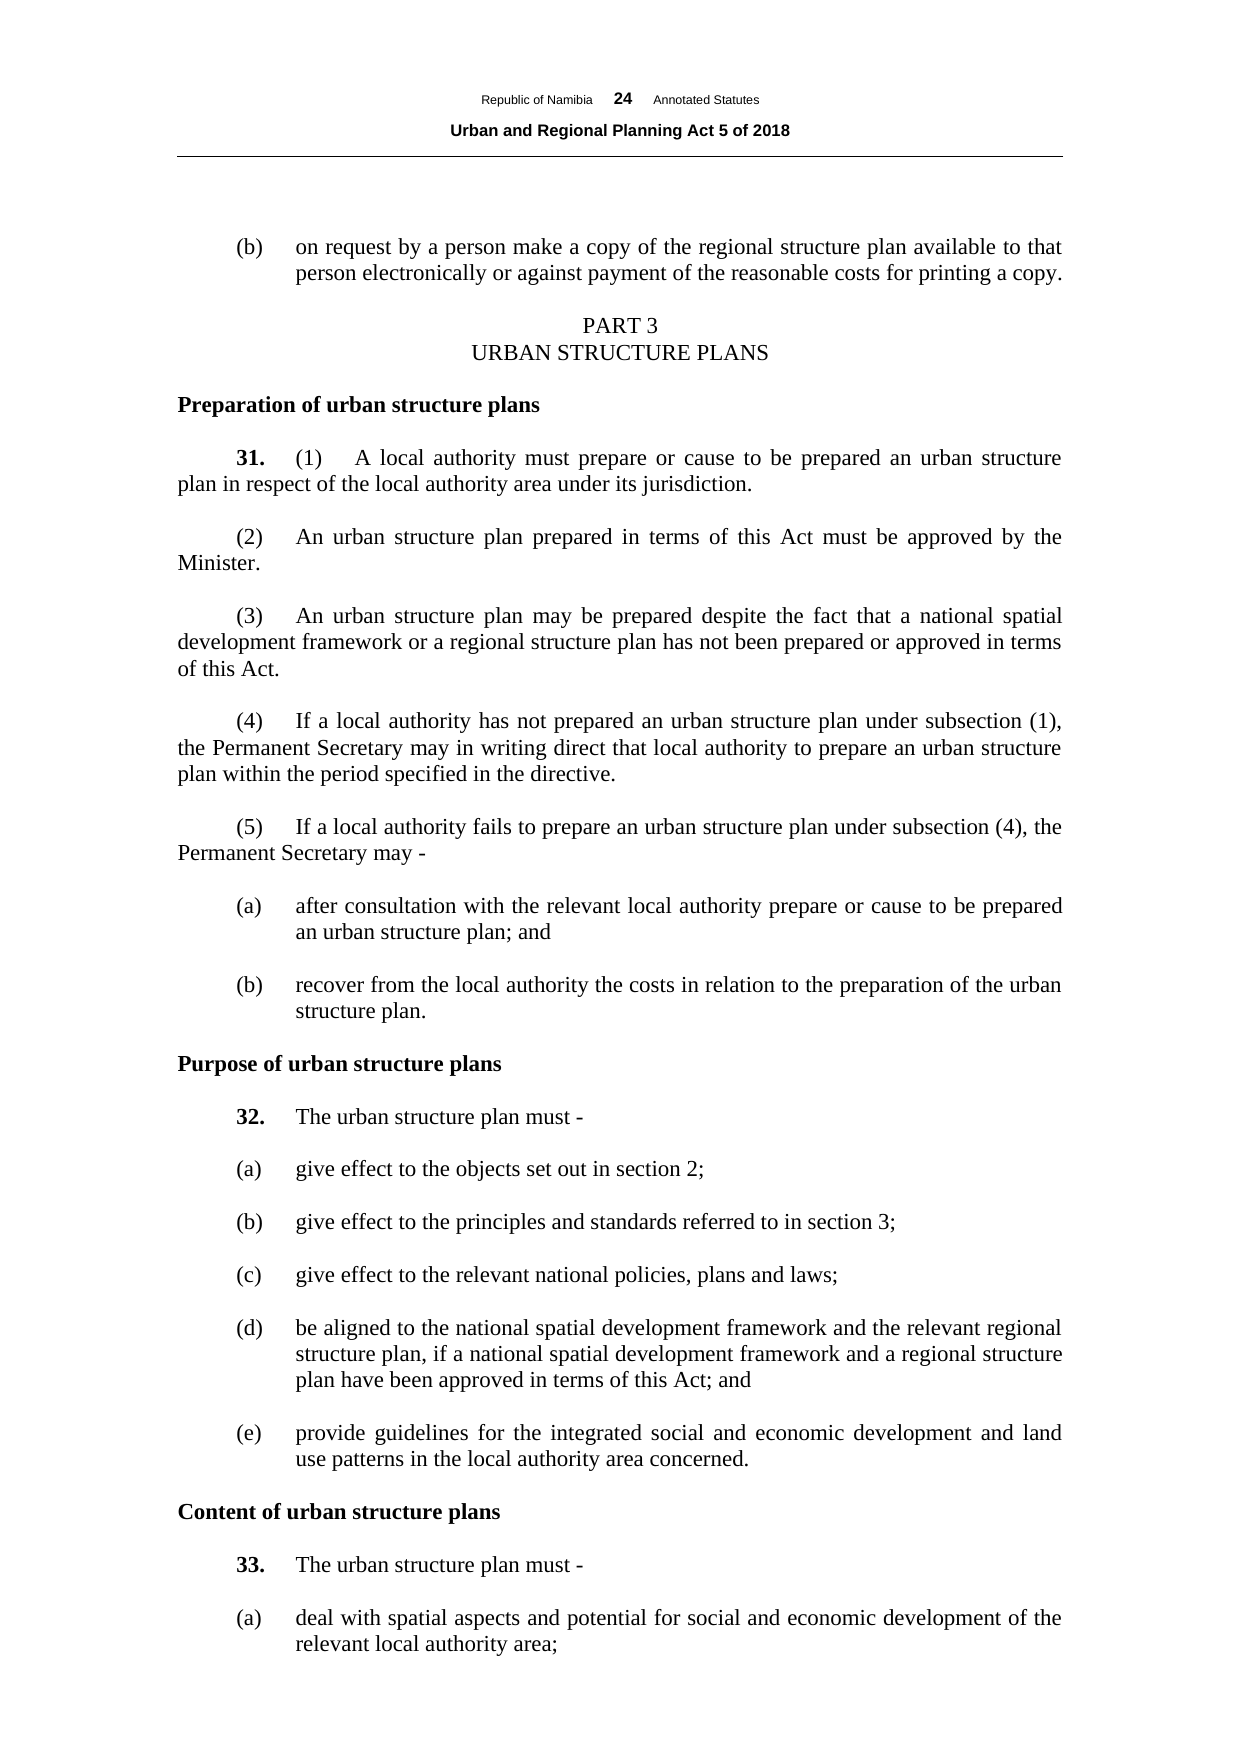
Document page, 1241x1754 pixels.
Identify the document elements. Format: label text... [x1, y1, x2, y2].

text (a) after consultation with the relevant local authority prepare or cause to be prepared an urban structure plan; and [236, 892, 1064, 945]
text (b) on request by a person make a copy of the regional structure plan available to that person electronically or against payment of the reasonable costs for printing a copy. [236, 233, 1064, 286]
text (e) provide guidelines for the integrated social and economic development and land use patterns in the local authority area concerned. [236, 1419, 1064, 1472]
text PART 3 [177, 312, 1063, 338]
text 31. (1) A local authority must prepare or cause to be prepared an urban structure plan in respect of the local authority area under its jurisdiction. [177, 444, 1064, 497]
text (2) An urban structure plan prepared in terms of this Act must be approved by the Minister. [177, 523, 1064, 576]
text (b) recover from the local authority the costs in relation to the preparation of the urban structure plan. [236, 971, 1064, 1024]
text (5) If a local authority fails to prepare an urban structure plan under subsection (4), the Permanent Secretary may - [177, 813, 1064, 866]
text Content of urban structure plans [177, 1498, 1063, 1524]
text 32. The urban structure plan must - [177, 1103, 1064, 1129]
text (a) give effect to the objects set out in section 2; [236, 1156, 1064, 1182]
text (d) be aligned to the national spatial development framework and the relevant regional structure plan, if a national spatial development framework and a regional structure plan have been approved in terms of this Act; and [236, 1314, 1064, 1393]
text (a) deal with spatial aspects and potential for social and economic development of the relevant local authority area; [236, 1603, 1064, 1656]
text (c) give effect to the relevant national policies, plans and laws; [236, 1261, 1064, 1287]
text (3) An urban structure plan may be prepared despite the fact that a national spatial development framework or a regional structure plan has not been prepared or approved in terms of this Act. [177, 602, 1064, 681]
text (4) If a local authority has not prepared an urban structure plan under subsection (1), the Permanent Secretary may in writing direct that local authority to prepare an urban structure plan within the period specified in the directive. [177, 707, 1064, 787]
text URBAN STRUCTURE PLANS [177, 338, 1063, 365]
text (b) give effect to the principles and standards referred to in section 3; [236, 1208, 1064, 1234]
text Preparation of urban structure plans [177, 391, 1063, 418]
text 33. The urban structure plan must - [177, 1551, 1064, 1577]
text Purpose of urban structure plans [177, 1050, 1063, 1076]
